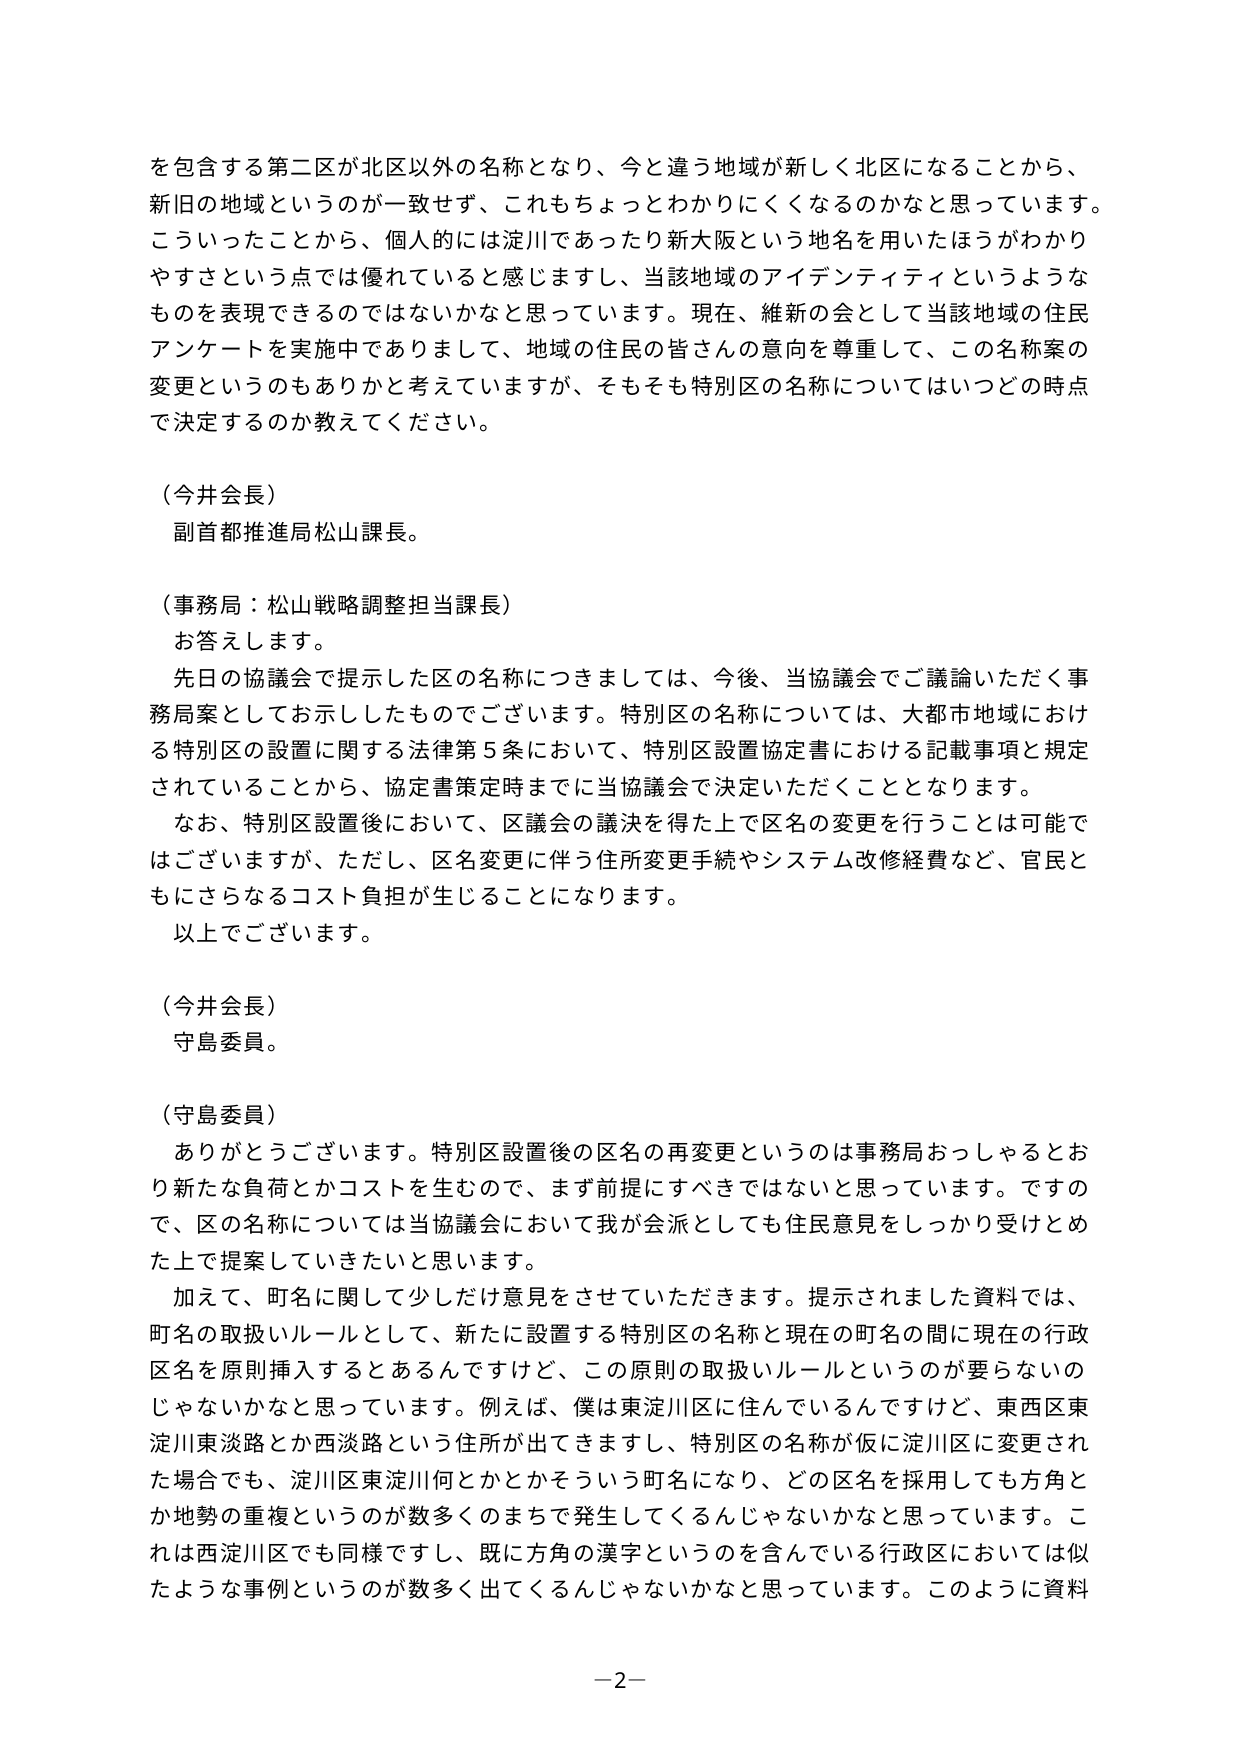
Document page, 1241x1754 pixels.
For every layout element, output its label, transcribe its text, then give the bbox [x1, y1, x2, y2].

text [149, 1278, 1091, 1606]
text 以上でございます。 [149, 913, 1091, 950]
text 副首都推進局松山課長。 [149, 512, 1091, 549]
text お答えします。 [149, 622, 1091, 658]
text ありがとうございます。特別区設置後の区名の再変更というのは事務局おっしゃるとおり新たな負荷とかコストを生むので、まず前提にすべきではないと思っています。ですので、区の名称については当協議会において我が会派としても住民意見をしっかり受けとめた上で提案していきたいと思います。 [149, 1132, 1091, 1278]
text 先日の協議会で提示した区の名称につきましては、今後、当協議会でご議論いただく事務局案としてお示ししたものでございます。特別区の名称については、大都市地域における特別区の設置に関する法律第５条において、特別区設置協定書における記載事項と規定されていることから、協定書策定時までに当協議会で決定いただくこととなります。 [149, 658, 1091, 804]
text （事務局：松山戦略調整担当課長） [149, 585, 1091, 622]
text （今井会長） [149, 476, 1091, 512]
text 守島委員。 [149, 1023, 1091, 1059]
text なお、特別区設置後において、区議会の議決を得た上で区名の変更を行うことは可能ではございますが、ただし、区名変更に伴う住所変更手続やシステム改修経費など、官民ともにさらなるコスト負担が生じることになります。 [149, 804, 1091, 913]
text （守島委員） [149, 1096, 1091, 1132]
text （今井会長） [149, 986, 1091, 1023]
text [149, 148, 1091, 439]
